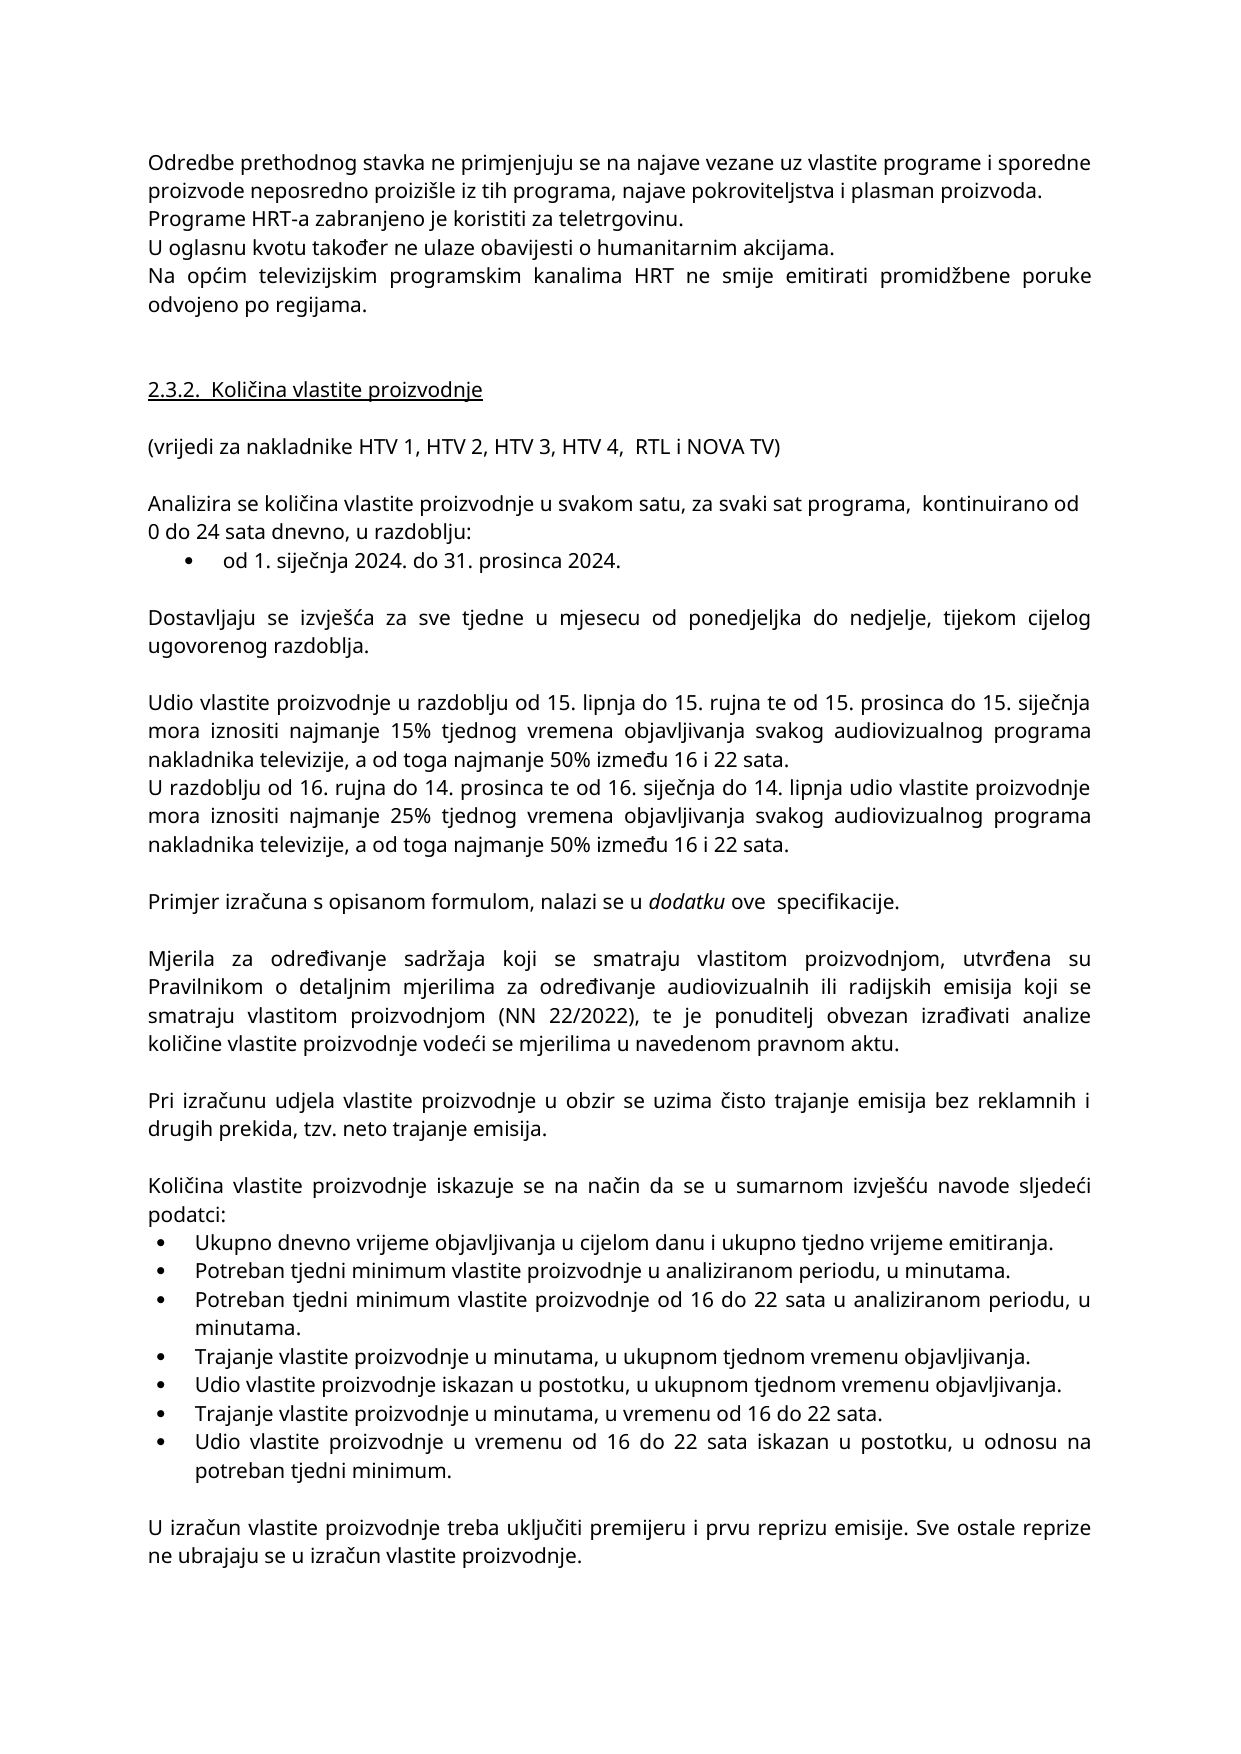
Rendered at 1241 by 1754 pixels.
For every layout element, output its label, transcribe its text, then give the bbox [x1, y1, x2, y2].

list Udio vlastite proizvodnje u vremenu od 16 do 22 sata iskazan u postotku, u odnosu na potreban tjedni minimum. [157, 1427, 1093, 1484]
text Količina vlastite proizvodnje iskazuje se na način da se u sumarnom izvješću navode sljedeći podatci: [148, 1171, 1093, 1228]
text 2.3.2. Količina vlastite proizvodnje [148, 375, 1093, 403]
text Primjer izračuna s opisanom formulom, nalazi se u dodatku ove specifikacije. [148, 887, 1093, 915]
text Odredbe prethodnog stavka ne primjenjuju se na najave vezane uz vlastite programe i sporedne proizvode neposredno proizišle iz tih programa, najave pokroviteljstva i plasman proizvoda. [148, 148, 1093, 204]
text Analizira se količina vlastite proizvodnje u svakom satu, za svaki sat programa, kontinuirano od 0 do 24 sata dnevno, u razdoblju: [148, 489, 1093, 546]
text Pri izračunu udjela vlastite proizvodnje u obzir se uzima čisto trajanje emisija bez reklamnih i drugih prekida, tzv. neto trajanje emisija. [148, 1086, 1093, 1143]
list Udio vlastite proizvodnje iskazan u postotku, u ukupnom tjednom vremenu objavljivanja. [157, 1370, 1093, 1399]
text (vrijedi za nakladnike HTV 1, HTV 2, HTV 3, HTV 4, RTL i NOVA TV) [148, 432, 1093, 460]
list Potreban tjedni minimum vlastite proizvodnje od 16 do 22 sata u analiziranom periodu, u minutama. [157, 1285, 1093, 1342]
text U razdoblju od 16. rujna do 14. prosinca te od 16. siječnja do 14. lipnja udio vlastite proizvodnje mora iznositi najmanje 25% tjednog vremena objavljivanja svakog audiovizualnog programa nakladnika televizije, a od toga najmanje 50% između 16 i 22 sata. [148, 773, 1093, 858]
text U oglasnu kvotu također ne ulaze obavijesti o humanitarnim akcijama. [148, 233, 1093, 261]
list Trajanje vlastite proizvodnje u minutama, u vremenu od 16 do 22 sata. [157, 1399, 1093, 1427]
list Trajanje vlastite proizvodnje u minutama, u ukupnom tjednom vremenu objavljivanja. [157, 1342, 1093, 1370]
text Dostavljaju se izvješća za sve tjedne u mjesecu od ponedjeljka do nedjelje, tijekom cijelog ugovorenog razdoblja. [148, 603, 1093, 659]
text Na općim televizijskim programskim kanalima HRT ne smije emitirati promidžbene poruke odvojeno po regijama. [148, 261, 1093, 318]
list Potreban tjedni minimum vlastite proizvodnje u analiziranom periodu, u minutama. [157, 1257, 1093, 1285]
text Udio vlastite proizvodnje u razdoblju od 15. lipnja do 15. rujna te od 15. prosinca do 15. siječnja mora iznositi najmanje 15% tjednog vremena objavljivanja svakog audiovizualnog programa nakladnika televizije, a od toga najmanje 50% između 16 i 22 sata. [148, 688, 1093, 773]
text U izračun vlastite proizvodnje treba uključiti premijeru i prvu reprizu emisije. Sve ostale reprize ne ubrajaju se u izračun vlastite proizvodnje. [148, 1513, 1093, 1569]
list od 1. siječnja 2024. do 31. prosinca 2024. [185, 546, 1093, 574]
text Mjerila za određivanje sadržaja koji se smatraju vlastitom proizvodnjom, utvrđena su Pravilnikom o detaljnim mjerilima za određivanje audiovizualnih ili radijskih emisija koji se smatraju vlastitom proizvodnjom (NN 22/2022), te je ponuditelj obvezan izrađivati analize količine vlastite proizvodnje vodeći se mjerilima u navedenom pravnom aktu. [148, 944, 1093, 1058]
text Programe HRT-a zabranjeno je koristiti za teletrgovinu. [148, 204, 1093, 233]
list Ukupno dnevno vrijeme objavljivanja u cijelom danu i ukupno tjedno vrijeme emitiranja. [157, 1228, 1093, 1257]
